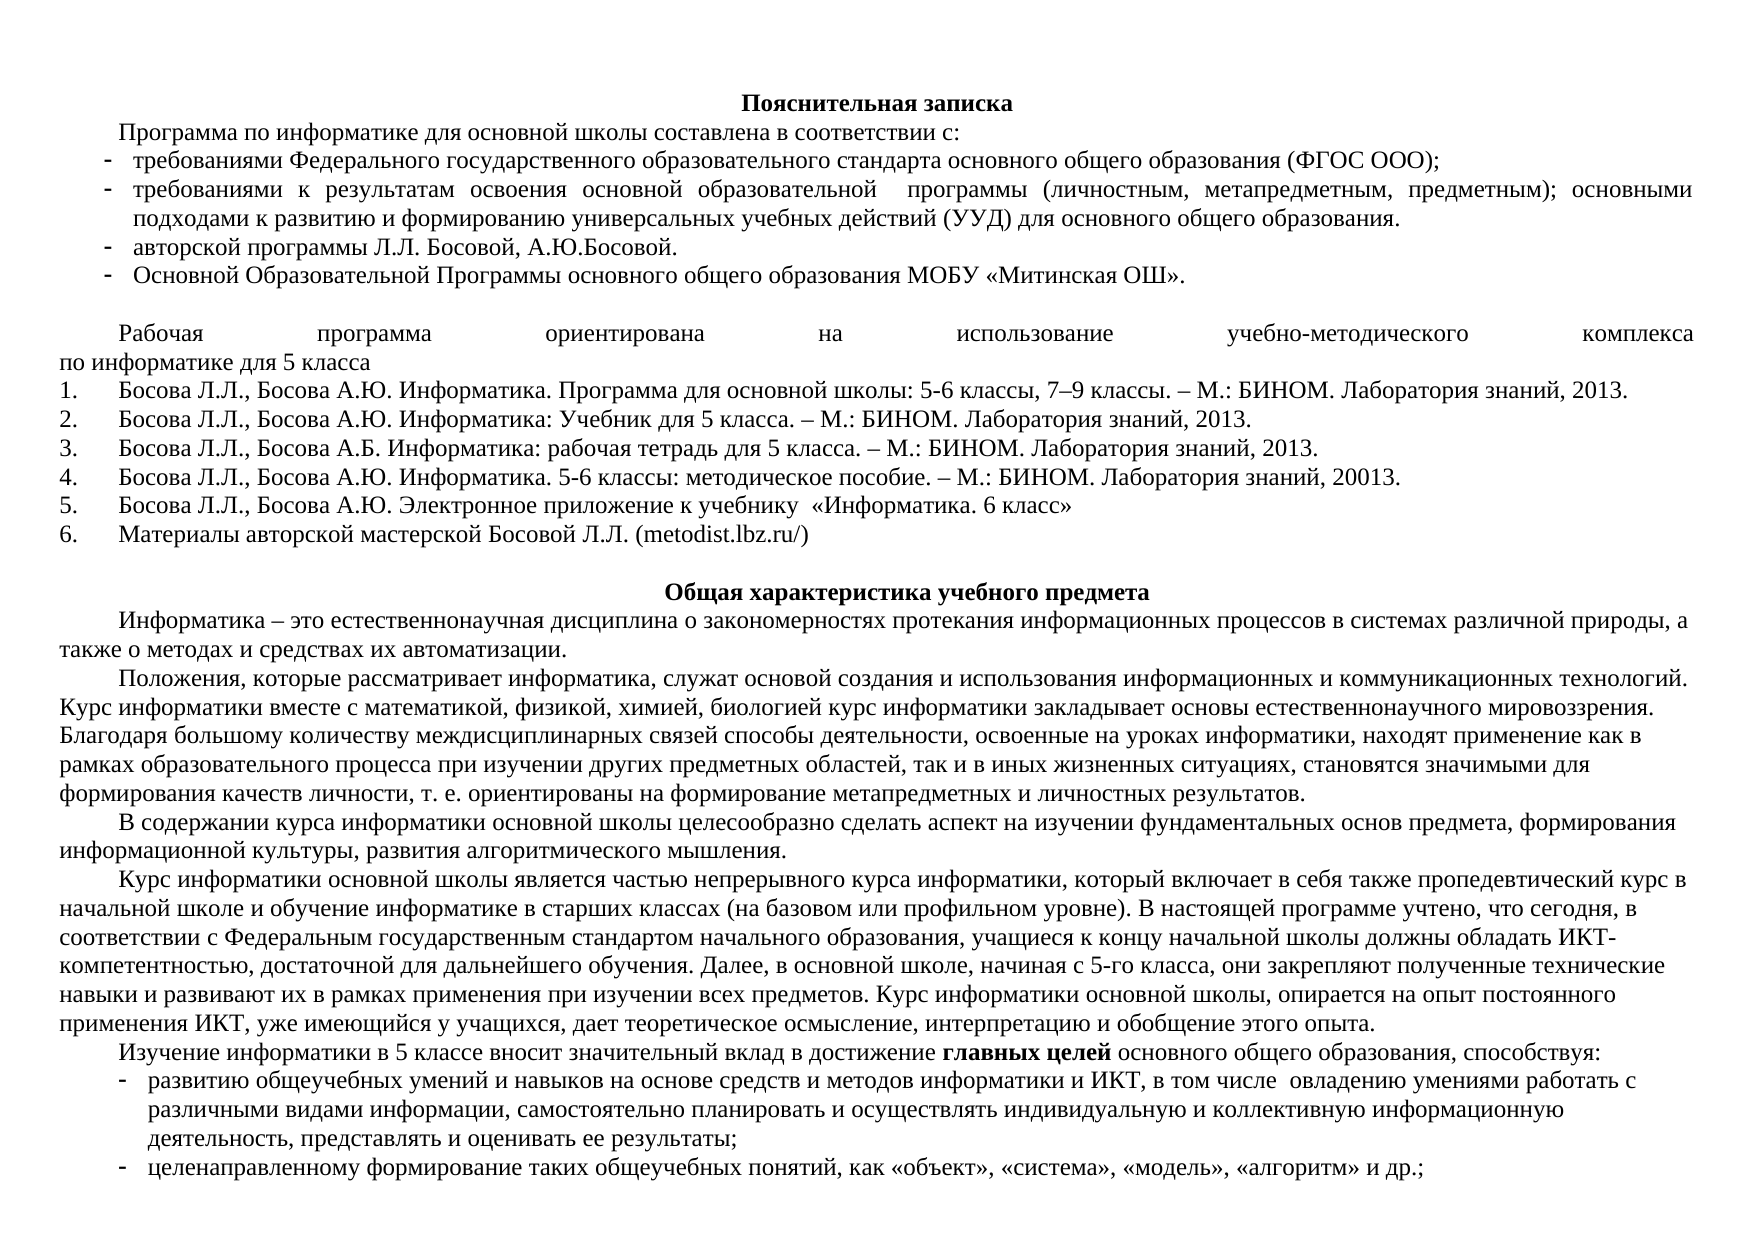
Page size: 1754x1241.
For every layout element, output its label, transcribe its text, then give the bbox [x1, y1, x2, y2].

text Положения, которые рассматривает информатика, служат основой создания и использования информационных и коммуникационных технологий. Курс информатики вместе с математикой, физикой, химией, биологией курс информатики закладывает основы естественнонаучного мировоззрения. Благодаря большому количеству междисциплинарных связей способы деятельности, освоенные на уроках информатики, находят применение как в рамках образовательного процесса при изучении других предметных областей, так и в иных жизненных ситуациях, становятся значимыми для формирования качеств личности, т. е. ориентированы на формирование метапредметных и личностных результатов. [59, 663, 1695, 807]
list Материалы авторской мастерской Босовой Л.Л. (metodist.lbz.ru/) [59, 519, 1695, 548]
list Пояснительная записка [59, 88, 1695, 117]
text Информатика – это естественнонаучная дисциплина о закономерностях протекания информационных процессов в системах различной природы, а также о методах и средствах их автоматизации. [59, 605, 1695, 663]
text Программа по информатике для основной школы составлена в соответствии с: [59, 117, 1695, 145]
list целенаправленному формирование таких общеучебных понятий, как «объект», «система», «модель», «алгоритм» и др.; [118, 1152, 1695, 1180]
text Рабочая программа ориентирована на использование учебно-методического комплекса по информатике для 5 класса [59, 318, 1695, 375]
text В содержании курса информатики основной школы целесообразно сделать аспект на изучении фундаментальных основ предмета, формирования информационной культуры, развития алгоритмического мышления. [59, 807, 1695, 864]
list требованиями к результатам освоения основной образовательной программы (личностным, метапредметным, предметным); основными подходами к развитию и формированию универсальных учебных действий (УУД) для основного общего образования. [103, 174, 1695, 232]
list Общая характеристика учебного предмета [119, 577, 1695, 605]
list развитию общеучебных умений и навыков на основе средств и методов информатики и ИКТ, в том числе овладению умениями работать с различными видами информации, самостоятельно планировать и осуществлять индивидуальную и коллективную информационную деятельность, представлять и оценивать ее результаты; [118, 1065, 1695, 1152]
list требованиями Федерального государственного образовательного стандарта основного общего образования (ФГОС ООО); [103, 145, 1695, 174]
text Изучение информатики в 5 классе вносит значительный вклад в достижение главных целей основного общего образования, способствуя: [59, 1037, 1695, 1065]
list Основной Образовательной Программы основного общего образования МОБУ «Митинская ОШ». [103, 260, 1695, 289]
list Босова Л.Л., Босова А.Б. Информатика: рабочая тетрадь для 5 класса. – М.: БИНОМ. Лаборатория знаний, 2013. [59, 433, 1695, 462]
text Курс информатики основной школы является частью непрерывного курса информатики, который включает в себя также пропедевтический курс в начальной школе и обучение информатике в старших классах (на базовом или профильном уровне). В настоящей программе учтено, что сегодня, в соответствии с Федеральным государственным стандартом начального образования, учащиеся к концу начальной школы должны обладать ИКТ-компетентностью, достаточной для дальнейшего обучения. Далее, в основной школе, начиная с 5-го класса, они закрепляют полученные технические навыки и развивают их в рамках применения при изучении всех предметов. Курс информатики основной школы, опирается на опыт постоянного применения ИКТ, уже имеющийся у учащихся, дает теоретическое осмысление, интерпретацию и обобщение этого опыта. [59, 864, 1695, 1037]
list авторской программы Л.Л. Босовой, А.Ю.Босовой. [103, 232, 1695, 260]
list Босова Л.Л., Босова А.Ю. Электронное приложение к учебнику «Информатика. 6 класс» [59, 490, 1695, 519]
list Босова Л.Л., Босова А.Ю. Информатика. 5-6 классы: методическое пособие. – М.: БИНОМ. Лаборатория знаний, 20013. [59, 462, 1695, 490]
list Босова Л.Л., Босова А.Ю. Информатика. Программа для основной школы: 5-6 классы, 7–9 классы. – М.: БИНОМ. Лаборатория знаний, 2013. [59, 375, 1695, 404]
list Босова Л.Л., Босова А.Ю. Информатика: Учебник для 5 класса. – М.: БИНОМ. Лаборатория знаний, 2013. [59, 404, 1695, 433]
